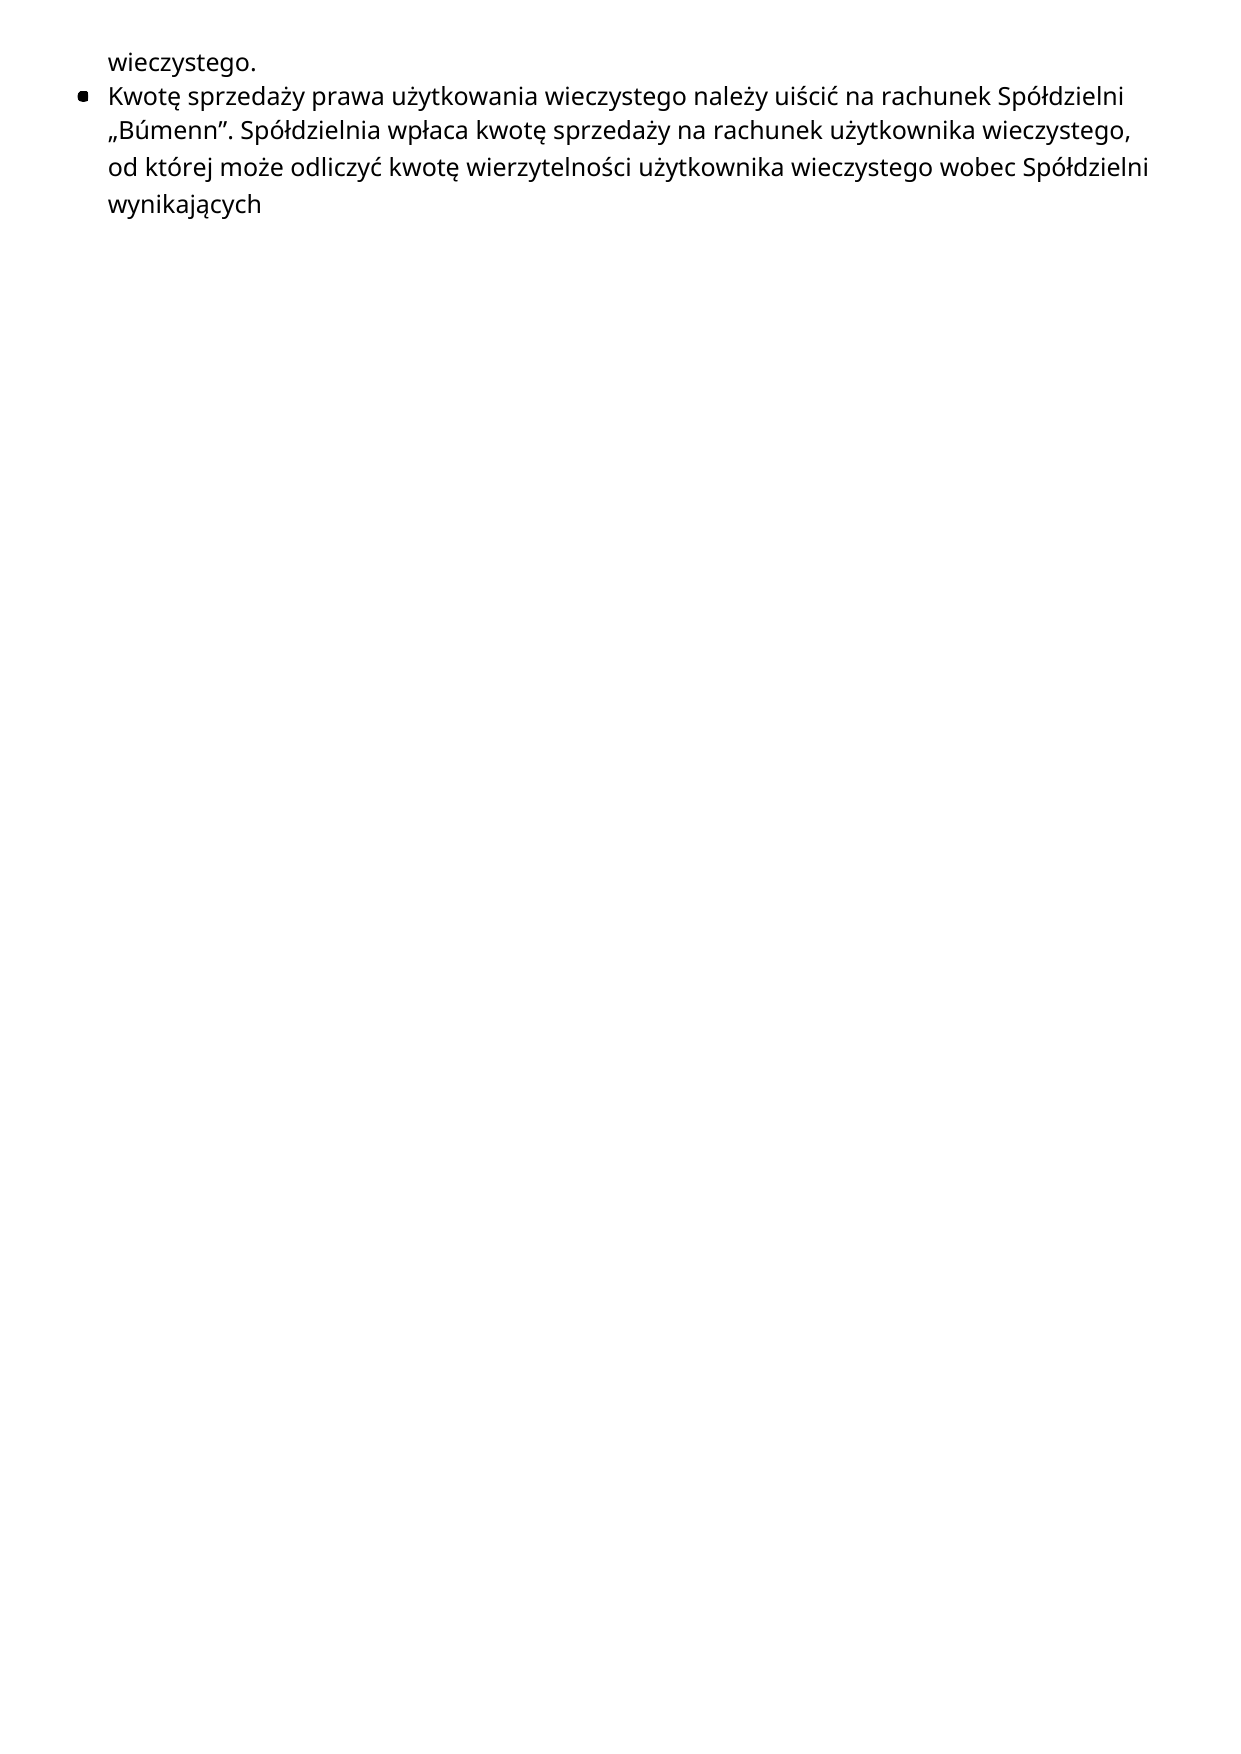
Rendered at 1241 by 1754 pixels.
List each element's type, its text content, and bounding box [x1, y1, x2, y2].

text od której może odliczyć kwotę wierzytelności użytkownika wieczystego wobec Spółdzielni wynikających [108, 147, 1194, 221]
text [108, 48, 1111, 78]
picture [77, 91, 89, 102]
text Kwotę sprzedaży prawa użytkowania wieczystego należy uiścić na rachunek Spółdzielni „Búmenn”. Spółdzielnia wpłaca kwotę sprzedaży na rachunek użytkownika wieczystego, [108, 78, 1194, 147]
